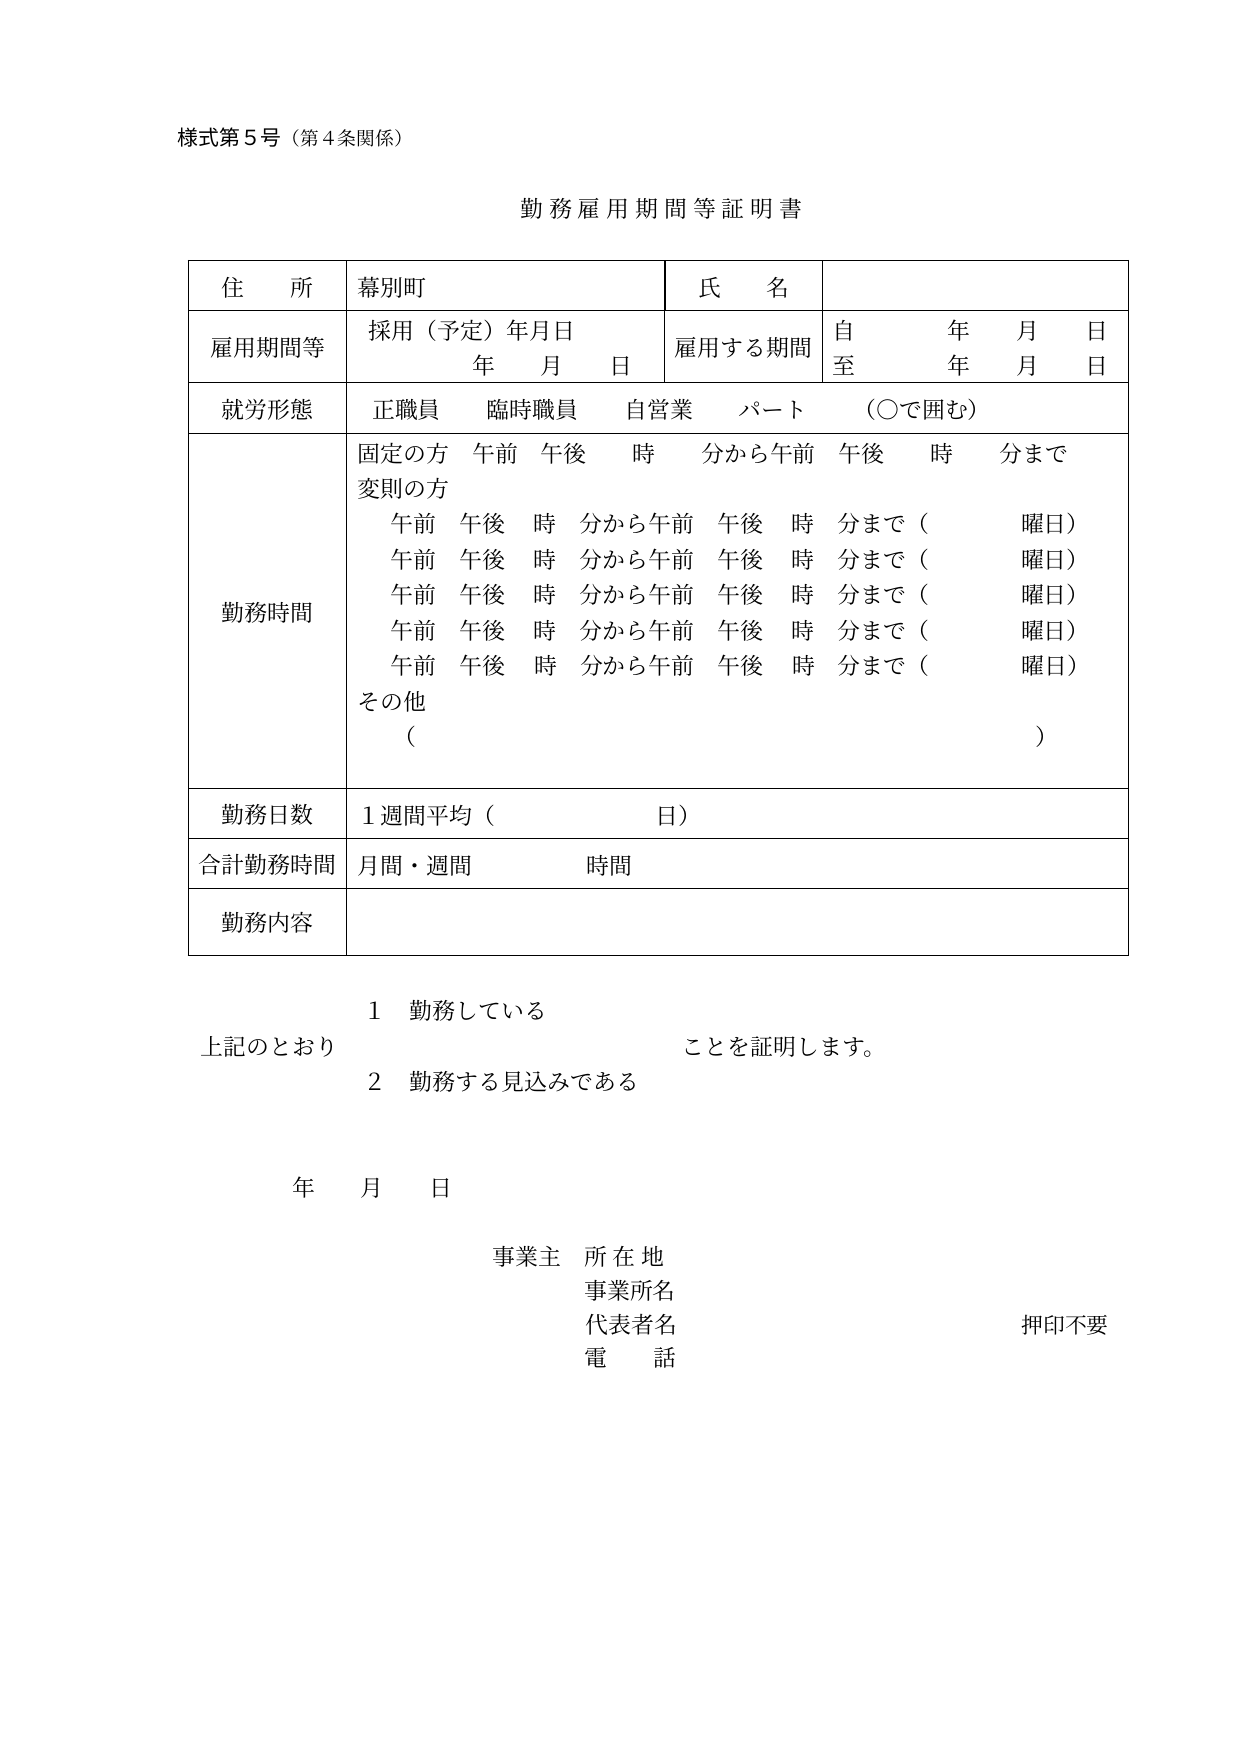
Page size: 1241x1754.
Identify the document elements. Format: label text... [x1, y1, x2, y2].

table_header 氏 名 [666, 261, 822, 310]
text 勤 務 雇 用 期 間 等 証 明 書 [177, 189, 1122, 224]
text 事業所名 [492, 1273, 1122, 1306]
table_cell 採用（予定）年月日 年 月 日 [347, 311, 664, 382]
table_cell 雇用する期間 [665, 311, 822, 382]
text １ 勤務している [364, 991, 1122, 1027]
table_header 幕別町 [347, 261, 664, 310]
text 電 話 [571, 1340, 1122, 1374]
table_cell 固定の方 午前 午後 時 分から午前 午後 時 分まで 変則の方 午前 午後 時 分から午前 午後 時 分まで（ 曜日） 午前 午後 時 分から午前 午後 時 分まで（ 曜日） 午前 午後 時 分から午前 午後 時 分まで（ 曜日） 午前 午後 時 分から午前 午後 時 分まで（ 曜日） 午前 午後 時 分から午前 午後 時 分まで（ 曜日） その他 （ ） [347, 434, 1128, 788]
text 様式第５号（第４条関係） [177, 120, 1122, 153]
text 代表者名 押印不要 [571, 1306, 1122, 1340]
text ２ 勤務する見込みである [364, 1062, 1122, 1097]
table_cell 勤務日数 [189, 789, 346, 838]
table_cell 自 年 月 日 至 年 月 日 [823, 311, 1128, 382]
table_cell 勤務時間 [189, 434, 346, 788]
table_cell 就労形態 [189, 383, 346, 433]
text 年 月 日 [177, 1168, 1122, 1204]
table_cell 正職員 臨時職員 自営業 パート （○で囲む） [347, 383, 1128, 433]
table_cell 雇用期間等 [189, 311, 346, 382]
table_cell [347, 889, 1128, 955]
table_cell 勤務内容 [189, 889, 346, 955]
text 上記のとおり ことを証明します。 [177, 1027, 1122, 1062]
table_cell １週間平均（ 日） [347, 789, 1128, 838]
table_header 住 所 [189, 261, 346, 310]
text 事業主 所 在 地 [492, 1239, 1122, 1273]
table_cell 月間・週間 時間 [347, 839, 1128, 888]
table_header [823, 261, 1128, 310]
table_cell 合計勤務時間 [189, 839, 346, 888]
